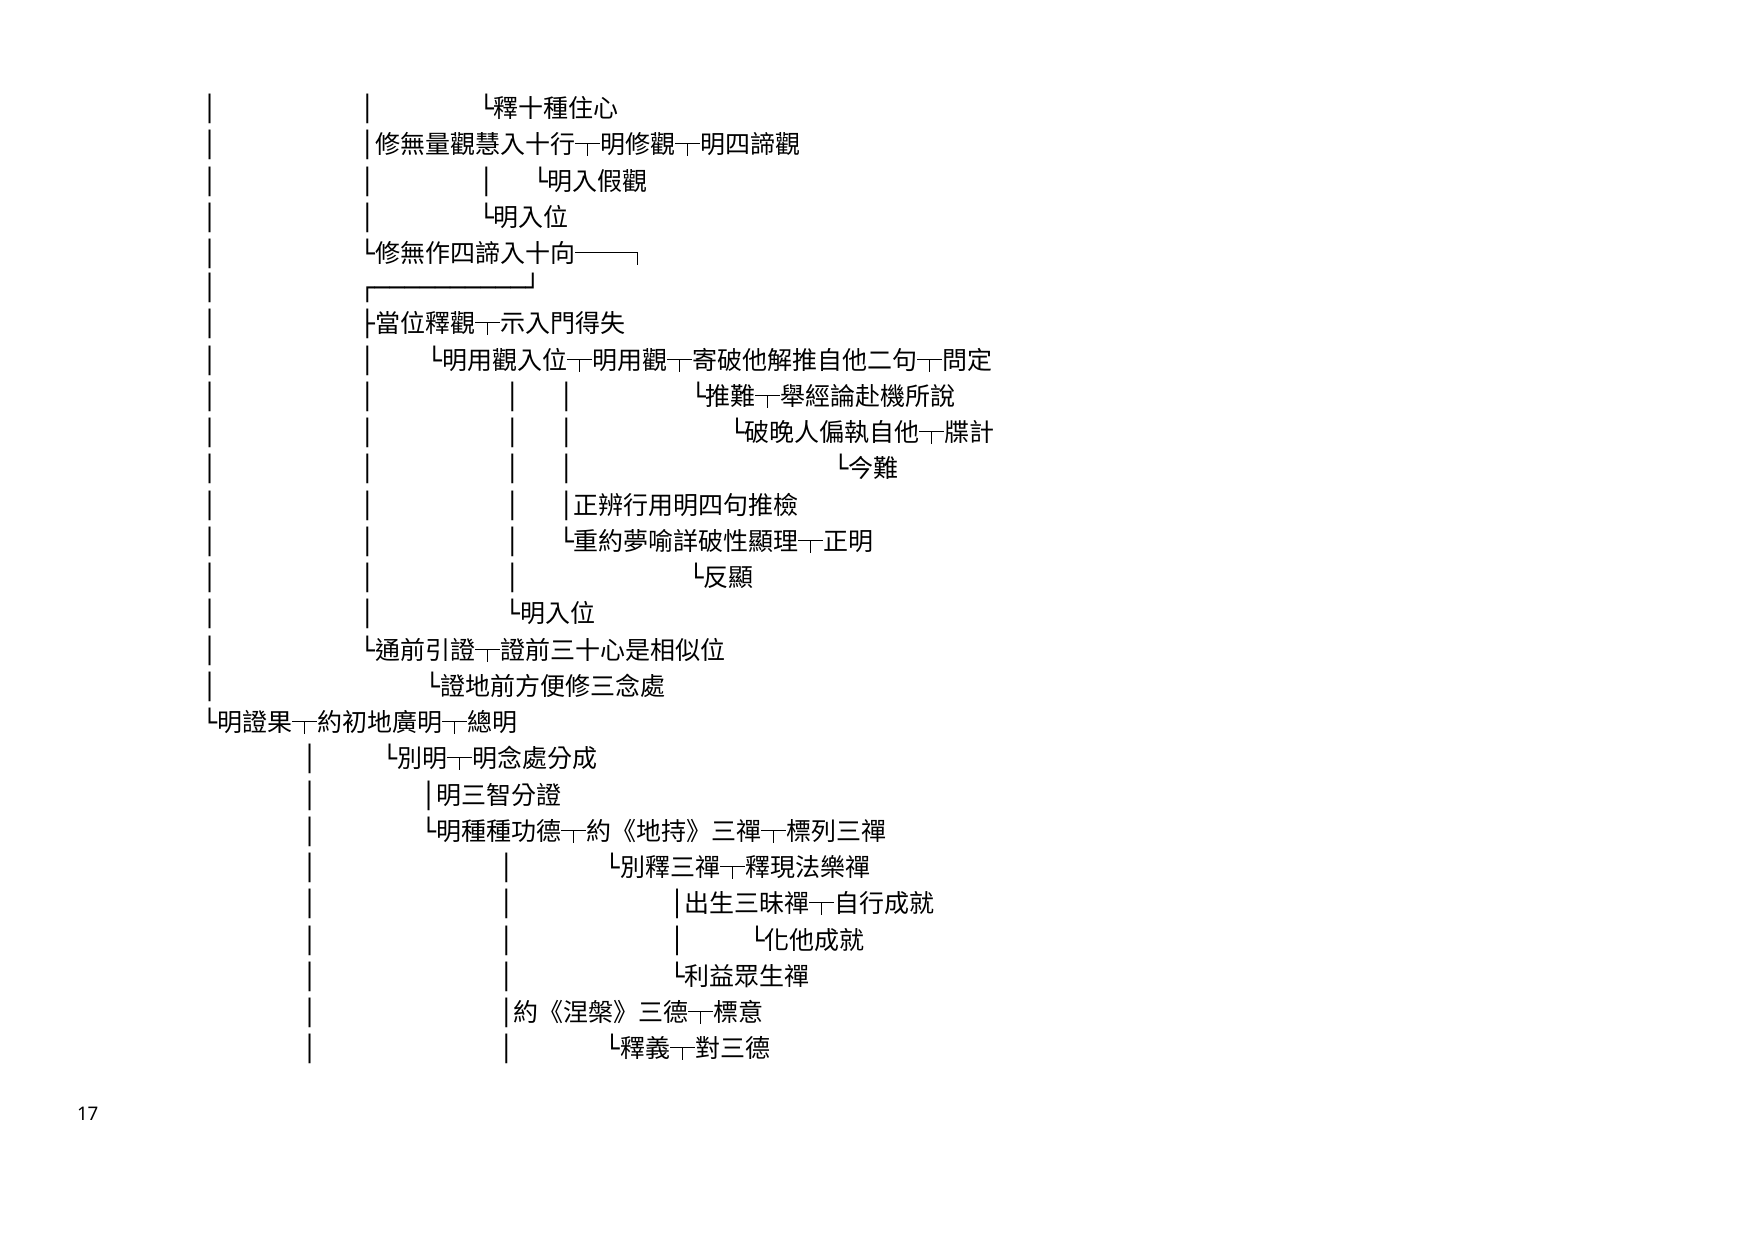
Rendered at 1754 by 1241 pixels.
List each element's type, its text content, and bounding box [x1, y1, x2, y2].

text │ │ └明入位 [77, 594, 1677, 630]
text │ │約《涅槃》三德┬標意 [77, 993, 1677, 1029]
text │ │修無量觀慧入十行┬明修觀┬明四諦觀 [77, 125, 1677, 161]
text │ │ │ │ └推難┬舉經論赴機所說 [77, 376, 1677, 413]
text │ │明三智分證 [77, 775, 1677, 811]
text │ │ │ └反顯 [77, 558, 1677, 594]
text │ └明種種功德┬約《地持》三禪┬標列三禪 [77, 811, 1677, 848]
text │ │ └明用觀入位┬明用觀┬寄破他解推自他二句┬問定 [77, 340, 1677, 376]
text │ │ └利益眾生禪 [77, 956, 1677, 993]
text │ │ └明入位 [77, 197, 1677, 234]
text │ └別明┬明念處分成 [77, 739, 1677, 775]
text │ └通前引證┬證前三十心是相似位 [77, 630, 1677, 666]
text │ │ │ └明入假觀 [77, 161, 1677, 197]
text │ │ └釋十種住心 [77, 89, 1677, 125]
text │ │ └別釋三禪┬釋現法樂禪 [77, 848, 1677, 884]
text │ │ │ │ └破晚人偏執自他┬牒計 [77, 413, 1677, 449]
text └明證果┬約初地廣明┬總明 [77, 703, 1677, 739]
text │ │ └釋義┬對三德 [77, 1029, 1677, 1065]
text │ │ │ └化他成就 [77, 920, 1677, 956]
text │ │ │ │ └今難 [77, 449, 1677, 485]
text │ └修無作四諦入十向──┐ [77, 234, 1677, 270]
text │ └證地前方便修三念處 [77, 666, 1677, 703]
text │ │ │出生三昧禪┬自行成就 [77, 884, 1677, 920]
text │ ┌──────────┘ [77, 270, 1677, 304]
text │ │ │ │正辨行用明四句推檢 [77, 485, 1677, 521]
text │ │ │ └重約夢喻詳破性顯理┬正明 [77, 521, 1677, 558]
text │ ├當位釋觀┬示入門得失 [77, 304, 1677, 340]
